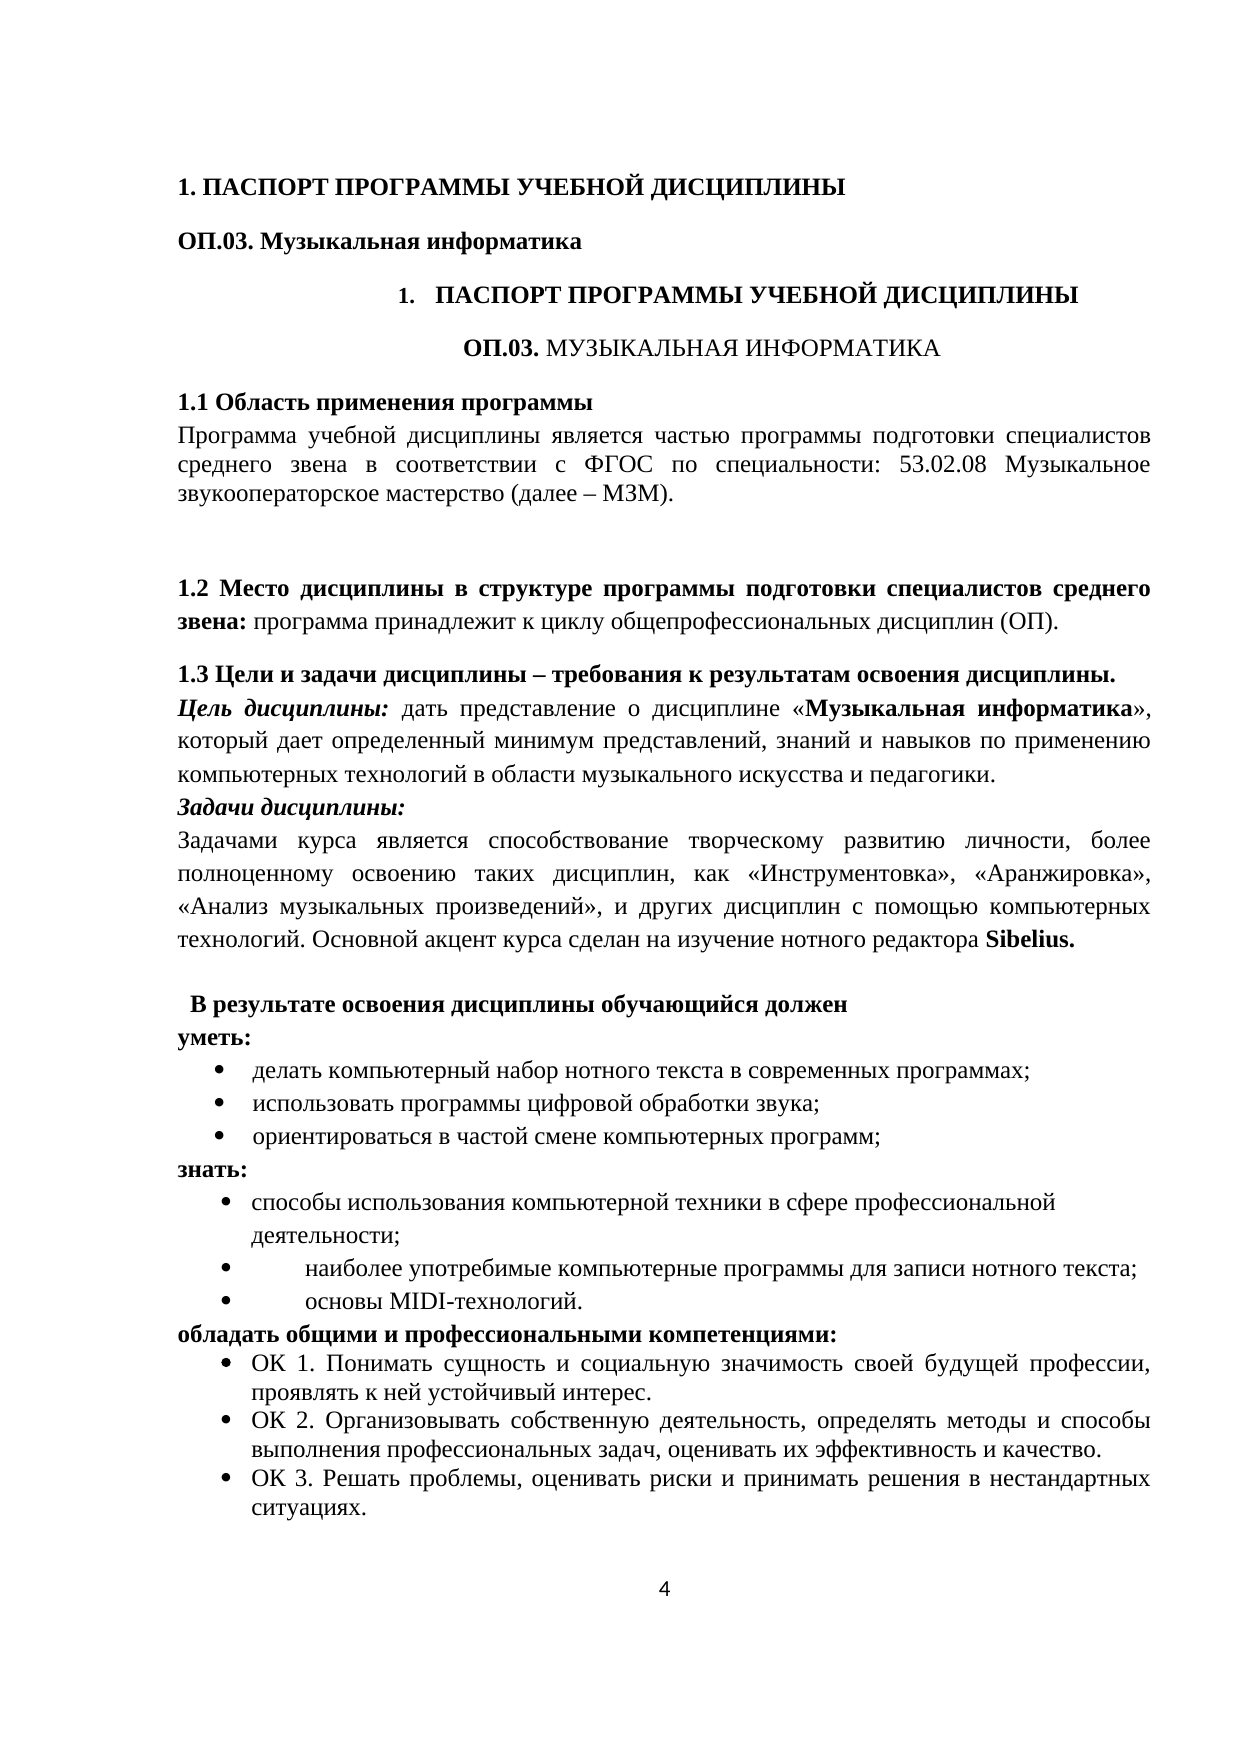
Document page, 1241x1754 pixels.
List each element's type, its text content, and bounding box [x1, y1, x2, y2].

text 1.1 Область применения программы [177, 387, 1152, 416]
list ориентироваться в частой смене компьютерных программ; [215, 1121, 1163, 1150]
text уметь: [177, 1022, 1152, 1051]
list использовать программы цифровой обработки звука; [215, 1088, 1146, 1117]
text обладать общими и профессиональными компетенциями: [177, 1319, 1152, 1348]
list делать компьютерный набор нотного текста в современных программах; [215, 1055, 1146, 1084]
text Программа учебной дисциплины является частью программы подготовки специалистов среднего звена в соответствии с ФГОС по специальности: 53.02.08 Музыкальное звукооператорское мастерство (далее – МЗМ). [177, 420, 1152, 507]
text Задачами курса является способствование творческому развитию личности, более полноценному освоению таких дисциплин, как «Инструментовка», «Аранжировка», «Анализ музыкальных произведений», и других дисциплин с помощью компьютерных технологий. Основной акцент курса сделан на изучение нотного редактора Sibelius. [177, 825, 1152, 952]
text Задачи дисциплины: [177, 792, 1152, 820]
list паспорт ПРОГРАММЫ УЧЕБНОЙ ДИСЦИПЛИНЫ [325, 280, 1152, 308]
list ОК 3. Решать проблемы, оценивать риски и принимать решения в нестандартных ситуациях. [222, 1463, 1152, 1520]
text 1.2 Место дисциплины в структуре программы подготовки специалистов среднего звена: программа принадлежит к циклу общепрофессиональных дисциплин (ОП). [177, 573, 1152, 634]
text знать: [177, 1154, 1163, 1183]
text ОП.03. Музыкальная информатика [177, 226, 1152, 254]
text ОП.03. МУЗЫКАЛЬНАЯ ИНФОРМАТИКА [252, 333, 1152, 362]
list способы использования компьютерной техники в сфере профессиональной деятельности; [222, 1187, 1163, 1249]
list основы MIDI-технологий. [222, 1286, 1152, 1315]
list ОК 1. Понимать сущность и социальную значимость своей будущей профессии, проявлять к ней устойчивый интерес. [222, 1348, 1152, 1405]
text В результате освоения дисциплины обучающийся должен [177, 989, 1152, 1018]
text 1. паспорт ПРОГРАММЫ УЧЕБНОЙ ДИСЦИПЛИНЫ [177, 172, 1152, 201]
list наиболее употребимые компьютерные программы для записи нотного текста; [222, 1253, 1163, 1282]
text Цель дисциплины: дать представление о дисциплине «Музыкальная информатика», который дает определенный минимум представлений, знаний и навыков по применению компьютерных технологий в области музыкального искусства и педагогики. [177, 693, 1152, 787]
list ОК 2. Организовывать собственную деятельность, определять методы и способы выполнения профессиональных задач, оценивать их эффективность и качество. [222, 1405, 1152, 1463]
text 1.3 Цели и задачи дисциплины – требования к результатам освоения дисциплины. [177, 659, 1152, 688]
